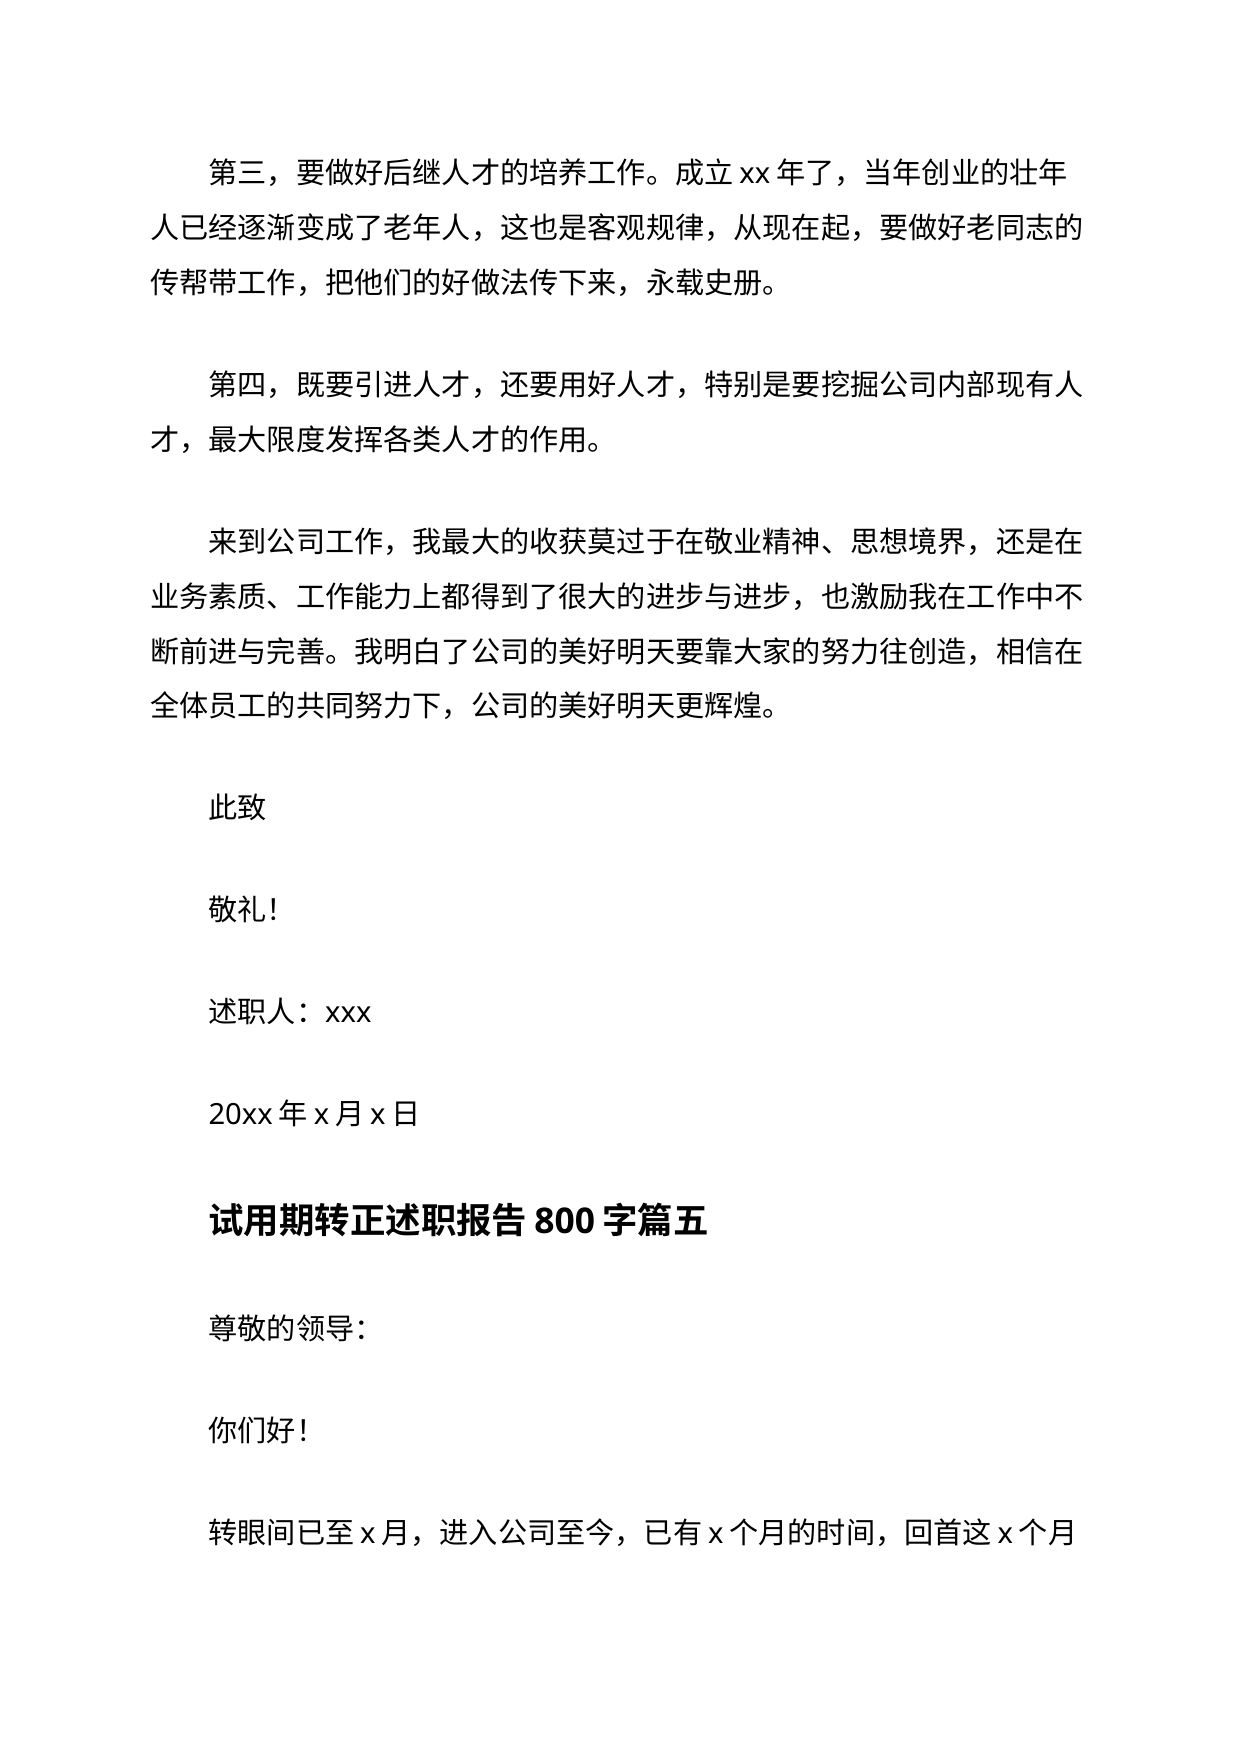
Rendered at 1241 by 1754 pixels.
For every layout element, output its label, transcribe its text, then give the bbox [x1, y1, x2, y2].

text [150, 1509, 1090, 1552]
text 尊敬的领导： [150, 1306, 1090, 1348]
text 此致 [150, 785, 1090, 827]
text 述职人：xxx [150, 988, 1090, 1031]
text 20xx年x月x日 [150, 1090, 1090, 1133]
text 你们好！ [150, 1408, 1090, 1450]
text 第三，要做好后继人才的培养工作。成立xx年了，当年创业的壮年人已经逐渐变成了老年人，这也是客观规律，从现在起，要做好老同志的传帮带工作，把他们的好做法传下来，永载史册。 [150, 150, 1090, 302]
text 敬礼！ [150, 887, 1090, 929]
text 来到公司工作，我最大的收获莫过于在敬业精神、思想境界，还是在业务素质、工作能力上都得到了很大的进步与进步，也激励我在工作中不断前进与完善。我明白了公司的美好明天要靠大家的努力往创造，相信在全体员工的共同努力下，公司的美好明天更辉煌。 [150, 518, 1090, 725]
text 第四，既要引进人才，还要用好人才，特别是要挖掘公司内部现有人才，最大限度发挥各类人才的作用。 [150, 362, 1090, 459]
text 试用期转正述职报告800字篇五 [150, 1192, 1090, 1244]
